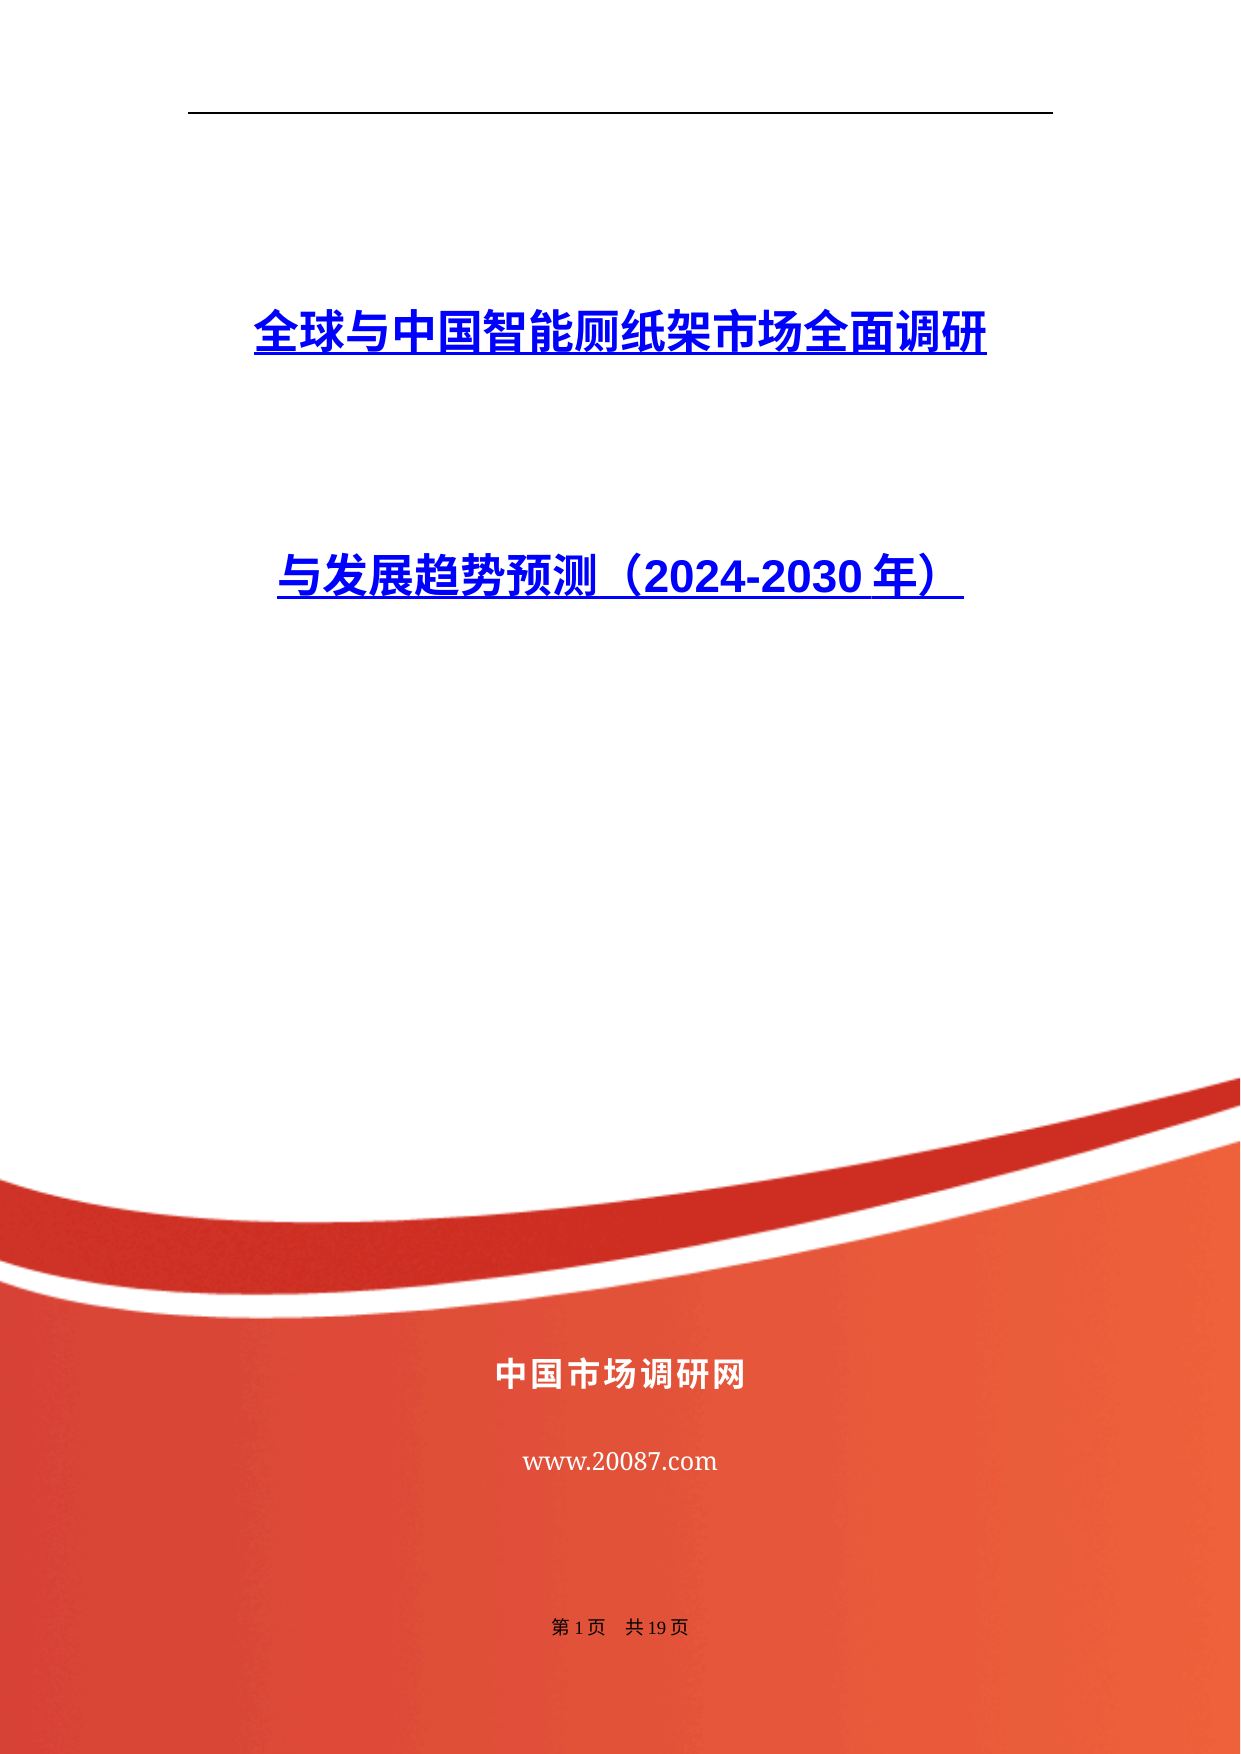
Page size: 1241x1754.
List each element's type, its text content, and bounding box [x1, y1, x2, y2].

table_header 全球与中国智能厕纸架市场全面调研与发展趋势预测（2024-2030年） [188, 207, 1053, 773]
picture [0, 1006, 1241, 1754]
subtitle 中国市场调研网 [187, 1339, 1053, 1404]
text www.20087.com [187, 1428, 1053, 1493]
